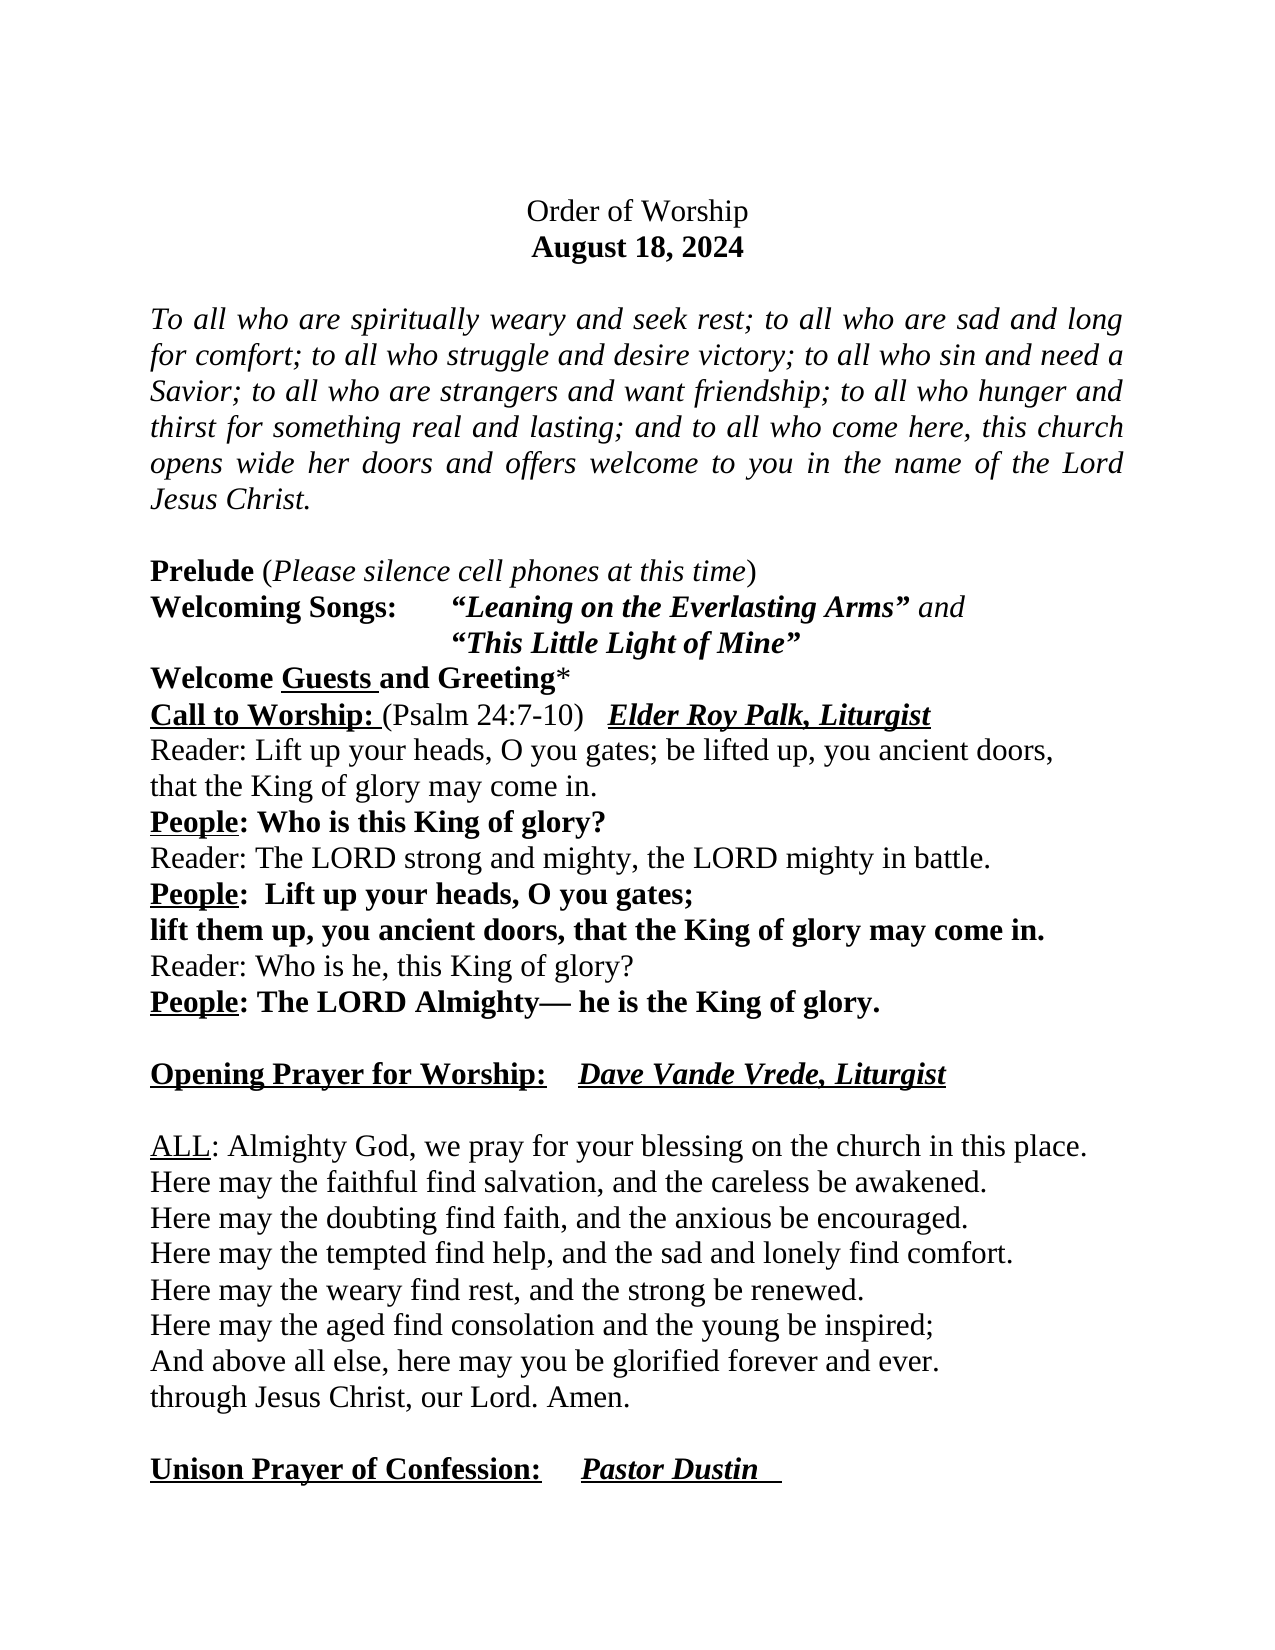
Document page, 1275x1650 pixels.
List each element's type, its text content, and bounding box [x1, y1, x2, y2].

text People: The LORD Almighty— he is the King of glory. [150, 983, 1125, 1019]
text To all who are spiritually weary and seek rest; to all who are sad and long for comfort; to all who struggle and desire victory; to all who sin and need a Savior; to all who are strangers and want friendship; to all who hunger and thirst for something real and lasting; and to all who come here, this church opens wide her doors and offers welcome to you in the name of the Lord Jesus Christ. [150, 300, 1125, 516]
text that the King of glory may come in. [150, 768, 1125, 803]
text Call to Worship: (Psalm 24:7-10) Elder Roy Palk, Liturgist [150, 696, 1125, 732]
text People: Who is this King of glory? [150, 803, 1125, 839]
text Order of Worship [150, 193, 1125, 228]
text Here may the weary find rest, and the strong be renewed. [150, 1271, 1125, 1307]
text Reader: Lift up your heads, O you gates; be lifted up, you ancient doors, [150, 732, 1125, 768]
text Here may the aged find consolation and the young be inspired; [150, 1307, 1125, 1343]
text August 18, 2024 [150, 228, 1125, 264]
text And above all else, here may you be glorified forever and ever. [150, 1343, 1125, 1378]
text Prelude (Please silence cell phones at this time) [150, 552, 1125, 588]
text Reader: Who is he, this King of glory? [150, 947, 1125, 983]
text “This Little Light of Mine” [150, 624, 1125, 660]
text Opening Prayer for Worship: Dave Vande Vrede, Liturgist [150, 1055, 1125, 1091]
text through Jesus Christ, our Lord. Amen. [150, 1378, 1125, 1414]
text People: Lift up your heads, O you gates; [150, 875, 1125, 911]
text Here may the tempted find help, and the sad and lonely find comfort. [150, 1235, 1125, 1271]
text Reader: The LORD strong and mighty, the LORD mighty in battle. [150, 839, 1125, 875]
text Here may the faithful find salvation, and the careless be awakened. [150, 1163, 1125, 1199]
text Welcoming Songs: “Leaning on the Everlasting Arms” and [150, 588, 1125, 624]
text Unison Prayer of Confession: Pastor Dustin [150, 1450, 1125, 1486]
text ALL: Almighty God, we pray for your blessing on the church in this place. [150, 1127, 1125, 1163]
text Here may the doubting find faith, and the anxious be encouraged. [150, 1199, 1125, 1235]
text Welcome Guests and Greeting* [150, 660, 1125, 696]
text lift them up, you ancient doors, that the King of glory may come in. [150, 911, 1125, 947]
